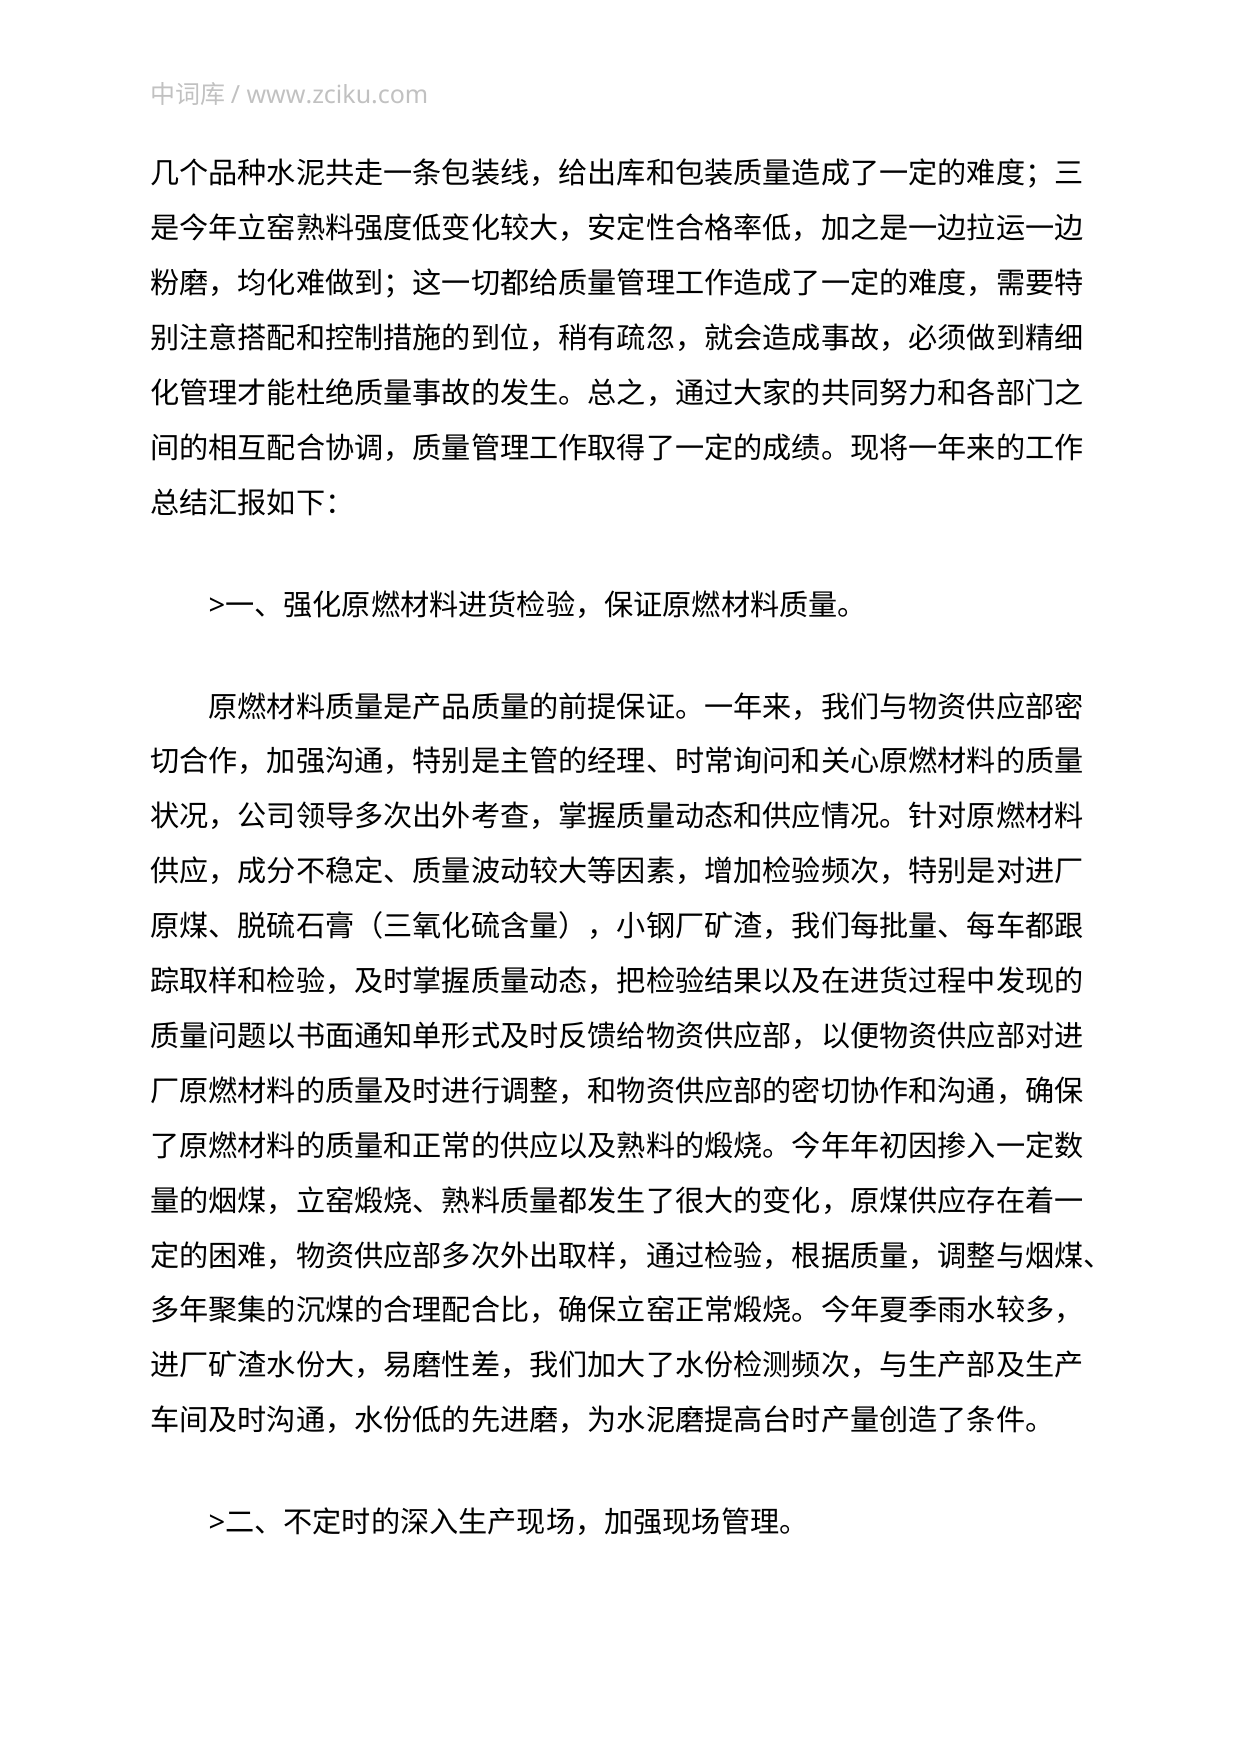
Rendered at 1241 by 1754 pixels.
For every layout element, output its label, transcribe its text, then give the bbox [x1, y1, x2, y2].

text 原燃材料质量是产品质量的前提保证。一年来，我们与物资供应部密切合作，加强沟通，特别是主管的经理、时常询问和关心原燃材料的质量状况，公司领导多次出外考查，掌握质量动态和供应情况。针对原燃材料供应，成分不稳定、质量波动较大等因素，增加检验频次，特别是对进厂原煤、脱硫石膏（三氧化硫含量），小钢厂矿渣，我们每批量、每车都跟踪取样和检验，及时掌握质量动态，把检验结果以及在进货过程中发现的质量问题以书面通知单形式及时反馈给物资供应部，以便物资供应部对进厂原燃材料的质量及时进行调整，和物资供应部的密切协作和沟通，确保了原燃材料的质量和正常的供应以及熟料的煅烧。今年年初因掺入一定数量的烟煤，立窑煅烧、熟料质量都发生了很大的变化，原煤供应存在着一定的困难，物资供应部多次外出取样，通过检验，根据质量，调整与烟煤、多年聚集的沉煤的合理配合比，确保立窑正常煅烧。今年夏季雨水较多，进厂矿渣水份大，易磨性差，我们加大了水份检测频次，与生产部及生产车间及时沟通，水份低的先进磨，为水泥磨提高台时产量创造了条件。 [150, 683, 1090, 1439]
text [150, 150, 1090, 522]
text >二、不定时的深入生产现场，加强现场管理。 [150, 1498, 1090, 1541]
text >一、强化原燃材料进货检验，保证原燃材料质量。 [150, 581, 1090, 623]
